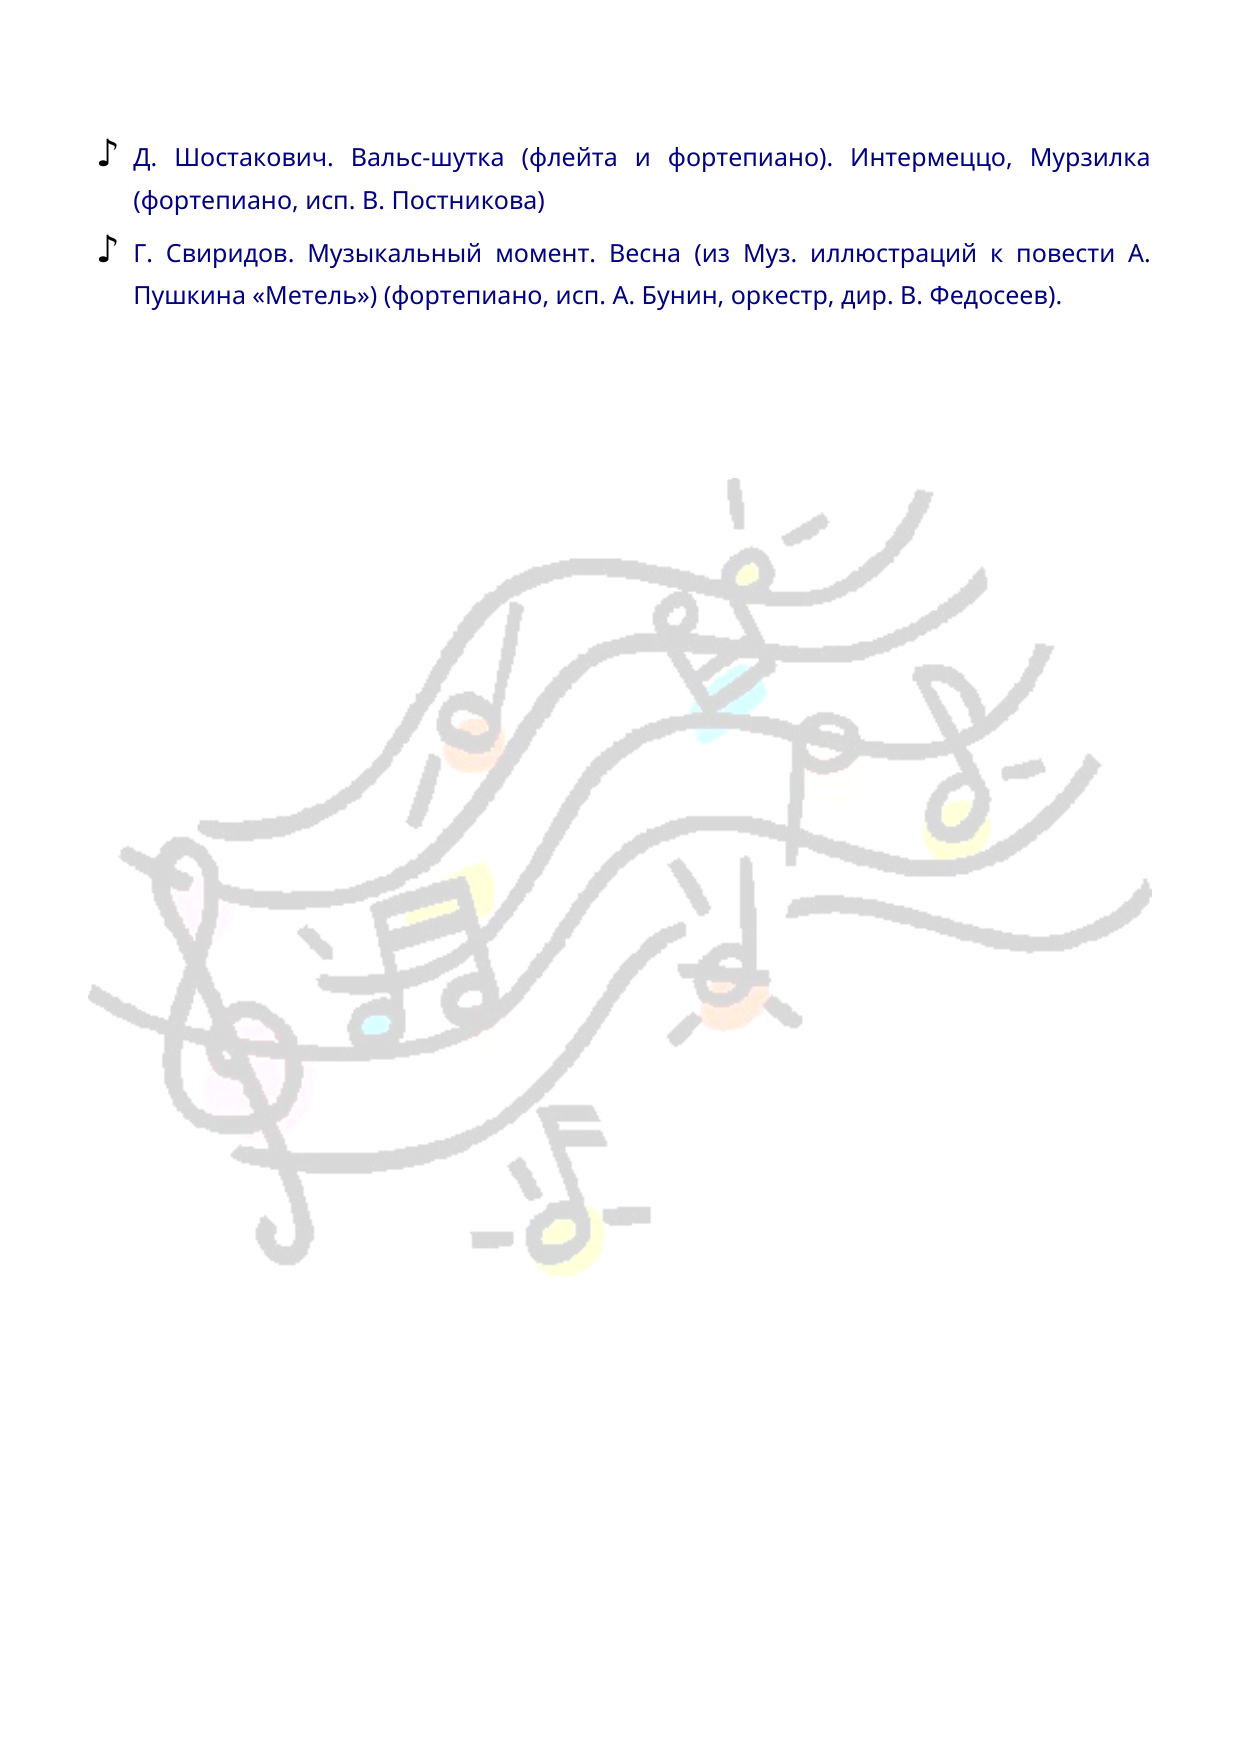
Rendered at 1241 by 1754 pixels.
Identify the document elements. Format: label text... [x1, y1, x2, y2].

list Д. Шостакович. Вальс-шутка (флейта и фортепиано). Интермеццо, Мурзилка (фортепиано, исп. В. Постникова) [96, 127, 1152, 217]
list Г. Свиридов. Музыкальный момент. Весна (из Муз. иллюстраций к повести А. Пушкина «Метель») (фортепиано, исп. А. Бунин, оркестр, дир. В. Федосеев). [96, 222, 1152, 312]
